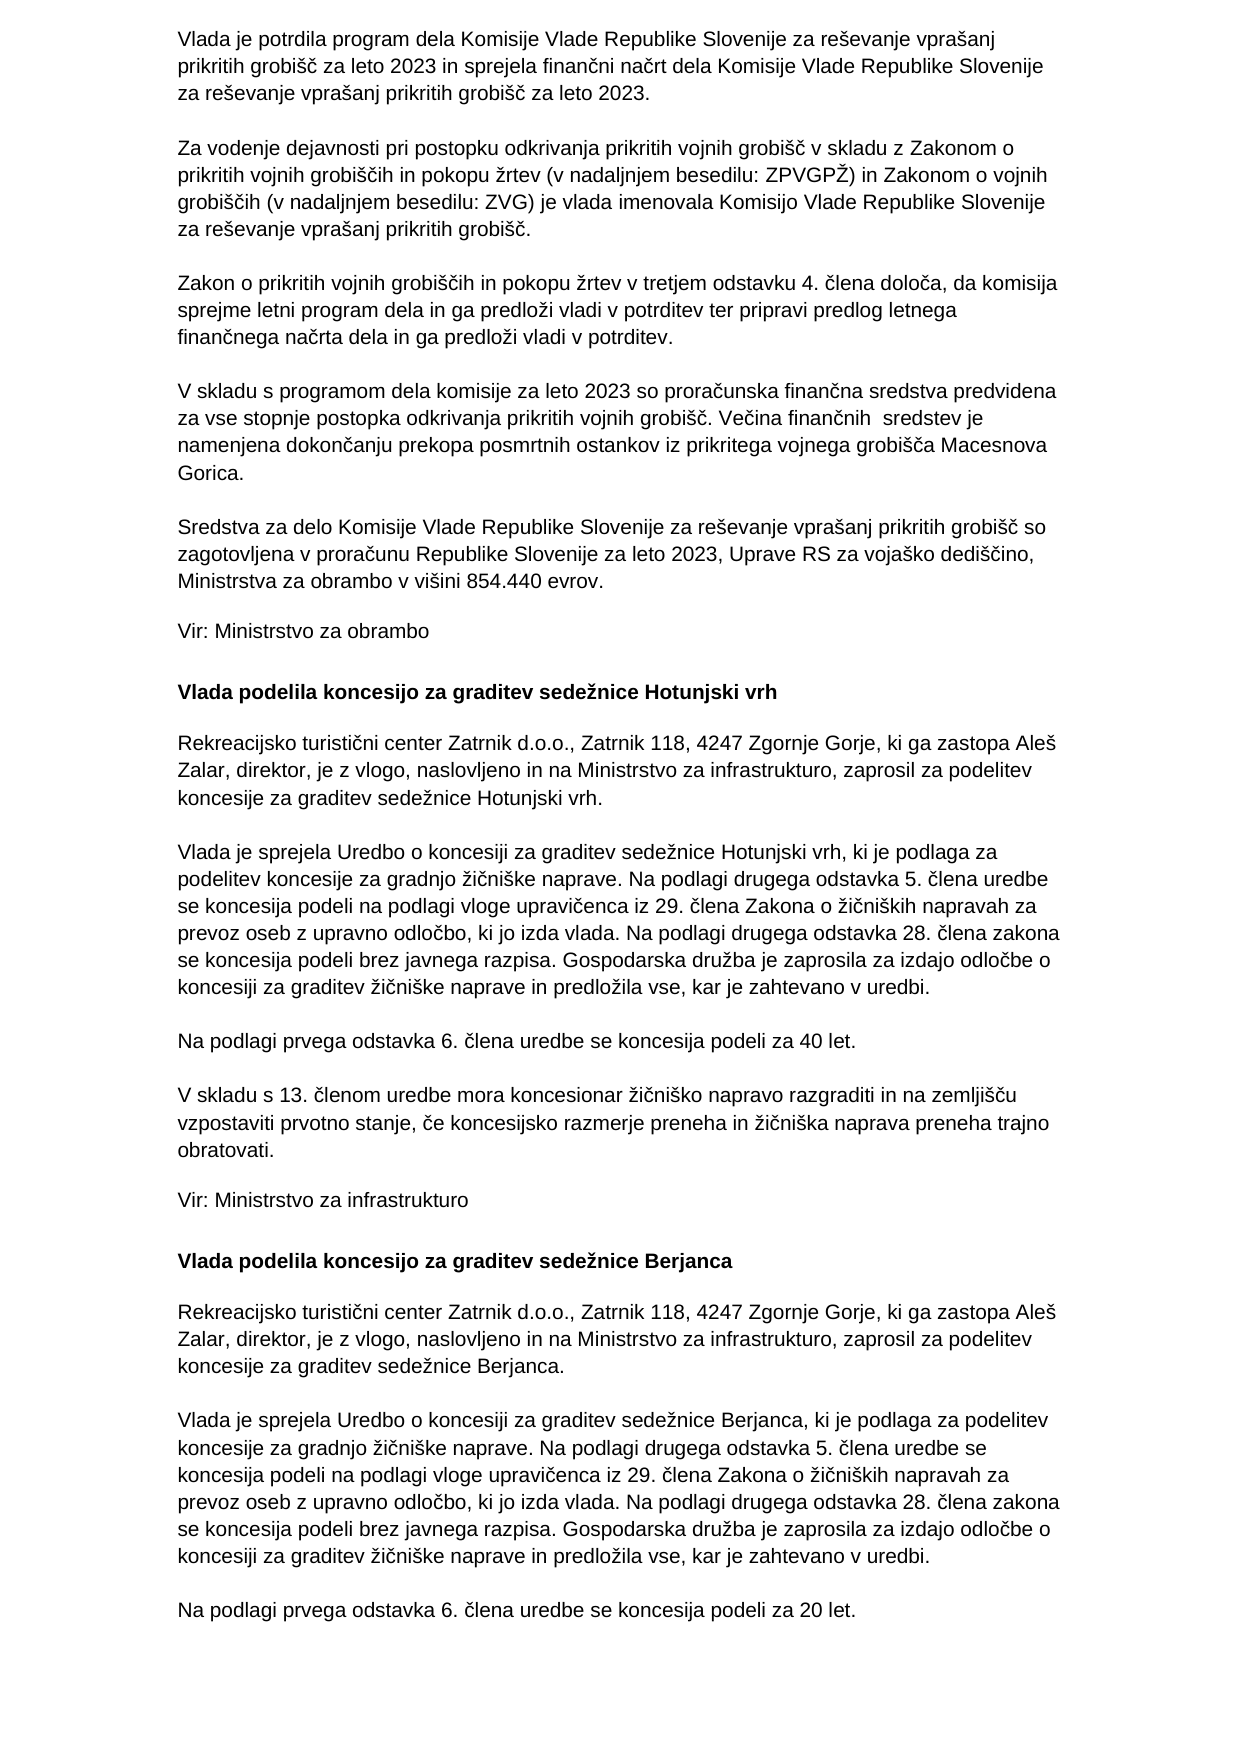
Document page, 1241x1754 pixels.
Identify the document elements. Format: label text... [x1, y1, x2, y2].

text Vir: Ministrstvo za obrambo [177, 619, 1063, 643]
text Rekreacijsko turistični center Zatrnik d.o.o., Zatrnik 118, 4247 Zgornje Gorje, ki ga zastopa Aleš Zalar, direktor, je z vlogo, naslovljeno in na Ministrstvo za infrastrukturo, zaprosil za podelitev koncesije za graditev sedežnice Berjanca. [177, 1298, 1063, 1379]
subtitle Vlada podelila koncesijo za graditev sedežnice Berjanca [177, 1249, 1063, 1273]
text Na podlagi prvega odstavka 6. člena uredbe se koncesija podeli za 20 let. [177, 1596, 1063, 1623]
text Vlada je sprejela Uredbo o koncesiji za graditev sedežnice Berjanca, ki je podlaga za podelitev koncesije za gradnjo žičniške naprave. Na podlagi drugega odstavka 5. člena uredbe se koncesija podeli na podlagi vloge upravičenca iz 29. člena Zakona o žičniških napravah za prevoz oseb z upravno odločbo, ki jo izda vlada. Na podlagi drugega odstavka 28. člena zakona se koncesija podeli brez javnega razpisa. Gospodarska družba je zaprosila za izdajo odločbe o koncesiji za graditev žičniške naprave in predložila vse, kar je zahtevano v uredbi. [177, 1406, 1063, 1569]
text Vlada je potrdila program dela Komisije Vlade Republike Slovenije za reševanje vprašanj prikritih grobišč za leto 2023 in sprejela finančni načrt dela Komisije Vlade Republike Slovenije za reševanje vprašanj prikritih grobišč za leto 2023. [177, 25, 1063, 106]
text Rekreacijsko turistični center Zatrnik d.o.o., Zatrnik 118, 4247 Zgornje Gorje, ki ga zastopa Aleš Zalar, direktor, je z vlogo, naslovljeno in na Ministrstvo za infrastrukturo, zaprosil za podelitev koncesije za graditev sedežnice Hotunjski vrh. [177, 729, 1063, 810]
text Vlada je sprejela Uredbo o koncesiji za graditev sedežnice Hotunjski vrh, ki je podlaga za podelitev koncesije za gradnjo žičniške naprave. Na podlagi drugega odstavka 5. člena uredbe se koncesija podeli na podlagi vloge upravičenca iz 29. člena Zakona o žičniških napravah za prevoz oseb z upravno odločbo, ki jo izda vlada. Na podlagi drugega odstavka 28. člena zakona se koncesija podeli brez javnega razpisa. Gospodarska družba je zaprosila za izdajo odločbe o koncesiji za graditev žičniške naprave in predložila vse, kar je zahtevano v uredbi. [177, 837, 1063, 1000]
subtitle Vlada podelila koncesijo za graditev sedežnice Hotunjski vrh [177, 680, 1063, 704]
text Zakon o prikritih vojnih grobiščih in pokopu žrtev v tretjem odstavku 4. člena določa, da komisija sprejme letni program dela in ga predloži vladi v potrditev ter pripravi predlog letnega finančnega načrta dela in ga predloži vladi v potrditev. [177, 269, 1063, 350]
text Za vodenje dejavnosti pri postopku odkrivanja prikritih vojnih grobišč v skladu z Zakonom o prikritih vojnih grobiščih in pokopu žrtev (v nadaljnjem besedilu: ZPVGPŽ) in Zakonom o vojnih grobiščih (v nadaljnjem besedilu: ZVG) je vlada imenovala Komisijo Vlade Republike Slovenije za reševanje vprašanj prikritih grobišč. [177, 133, 1063, 242]
text Sredstva za delo Komisije Vlade Republike Slovenije za reševanje vprašanj prikritih grobišč so zagotovljena v proračunu Republike Slovenije za leto 2023, Uprave RS za vojaško dediščino, Ministrstva za obrambo v višini 854.440 evrov. [177, 512, 1063, 594]
text V skladu s programom dela komisije za leto 2023 so proračunska finančna sredstva predvidena za vse stopnje postopka odkrivanja prikritih vojnih grobišč. Večina finančnih sredstev je namenjena dokončanju prekopa posmrtnih ostankov iz prikritega vojnega grobišča Macesnova Gorica. [177, 377, 1063, 485]
text V skladu s 13. členom uredbe mora koncesionar žičniško napravo razgraditi in na zemljišču vzpostaviti prvotno stanje, če koncesijsko razmerje preneha in žičniška naprava preneha trajno obratovati. [177, 1081, 1063, 1162]
text Na podlagi prvega odstavka 6. člena uredbe se koncesija podeli za 40 let. [177, 1027, 1063, 1054]
text Vir: Ministrstvo za infrastrukturo [177, 1187, 1063, 1211]
